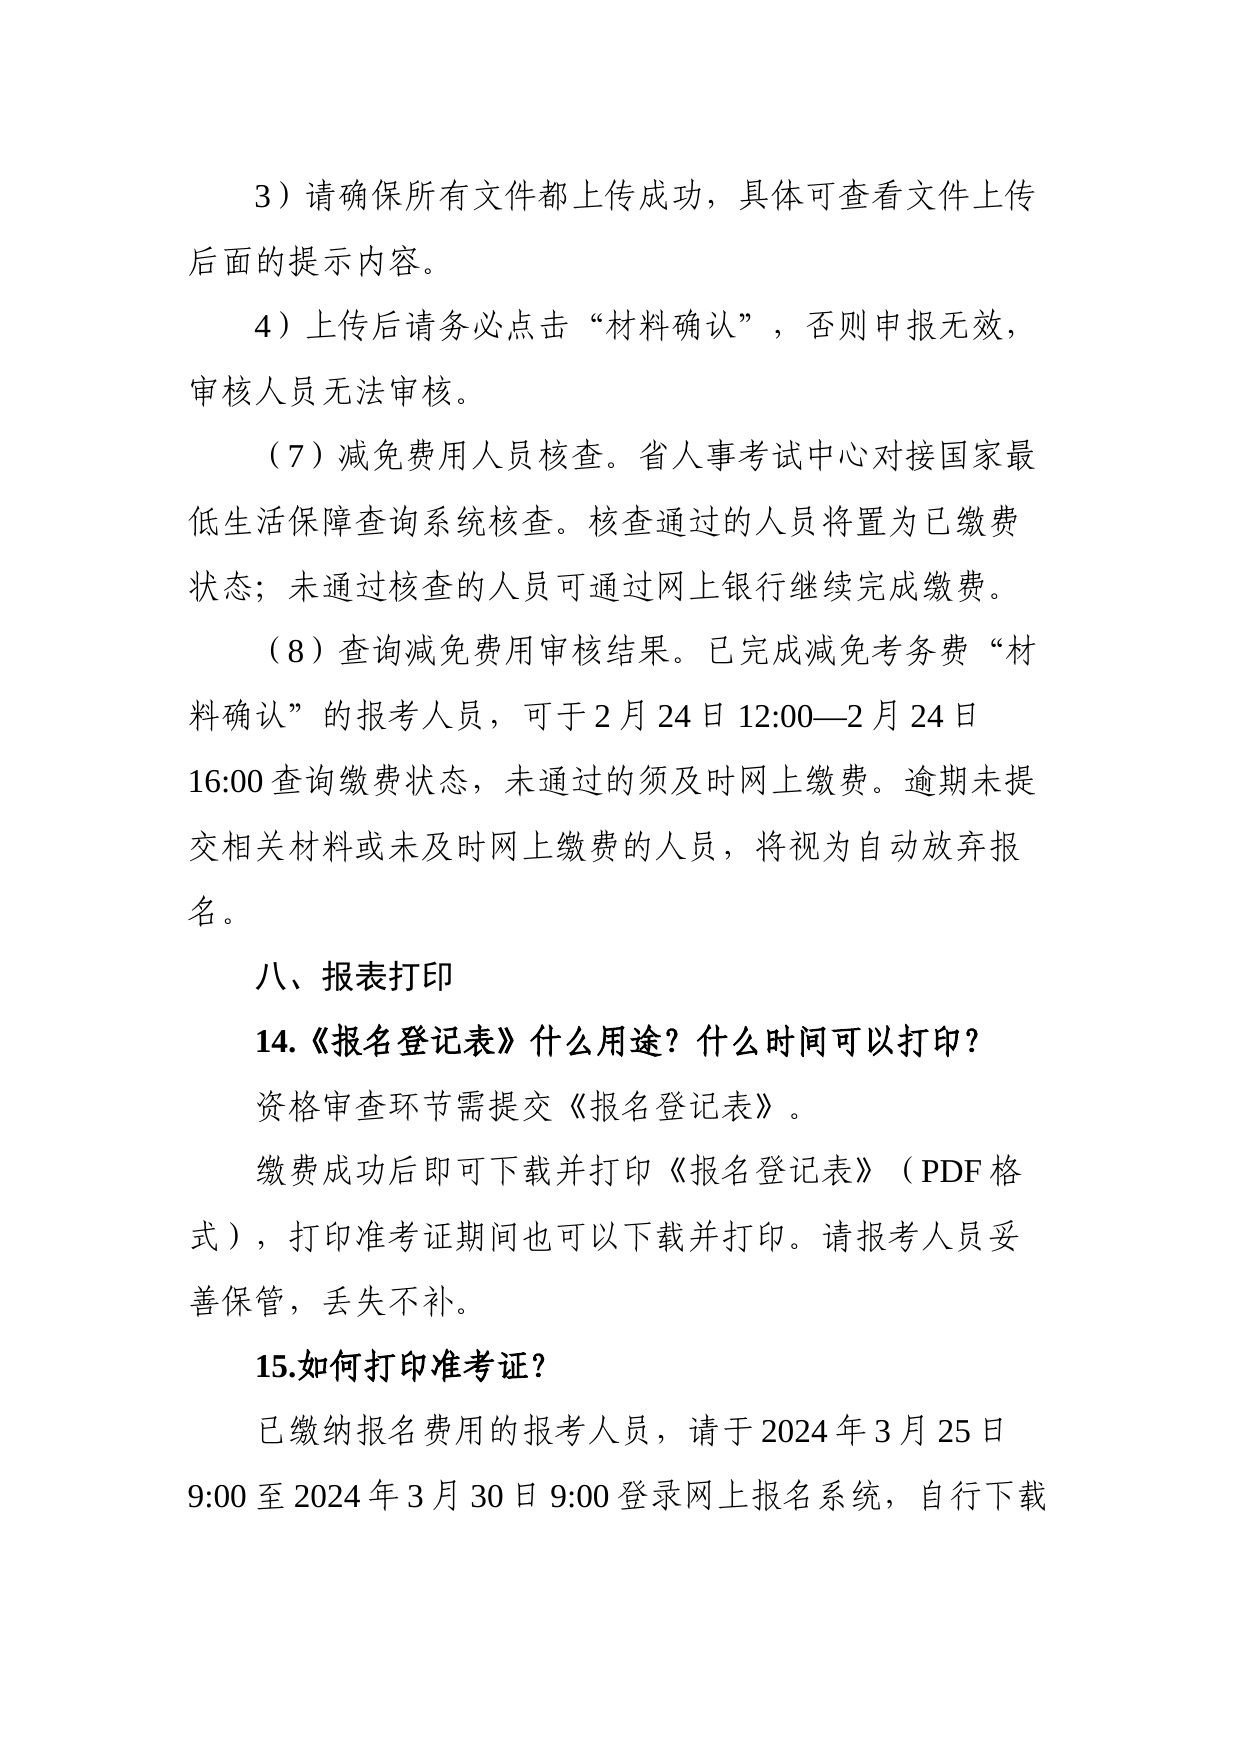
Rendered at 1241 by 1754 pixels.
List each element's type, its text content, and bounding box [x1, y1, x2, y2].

text （8）查询减免费用审核结果。已完成减免考务费“材料确认”的报考人员，可于2月24日12:00—2月24日16:00查询缴费状态，未通过的须及时网上缴费。逾期未提交相关材料或未及时网上缴费的人员，将视为自动放弃报名。 [187, 617, 1053, 942]
text 14.《报名登记表》什么用途？什么时间可以打印？ [187, 1007, 1053, 1072]
text （7）减免费用人员核查。省人事考试中心对接国家最低生活保障查询系统核查。核查通过的人员将置为已缴费状态；未通过核查的人员可通过网上银行继续完成缴费。 [187, 422, 1053, 617]
text 资格审查环节需提交《报名登记表》。 [187, 1072, 1053, 1137]
text 15.如何打印准考证？ [187, 1332, 1053, 1397]
text 3）请确保所有文件都上传成功，具体可查看文件上传后面的提示内容。 [187, 162, 1053, 292]
text 八、报表打印 [187, 942, 1053, 1007]
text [187, 1397, 1053, 1527]
text 4）上传后请务必点击“材料确认”，否则申报无效，审核人员无法审核。 [187, 292, 1053, 422]
text 缴费成功后即可下载并打印《报名登记表》（PDF格式），打印准考证期间也可以下载并打印。请报考人员妥善保管，丢失不补。 [187, 1137, 1053, 1332]
